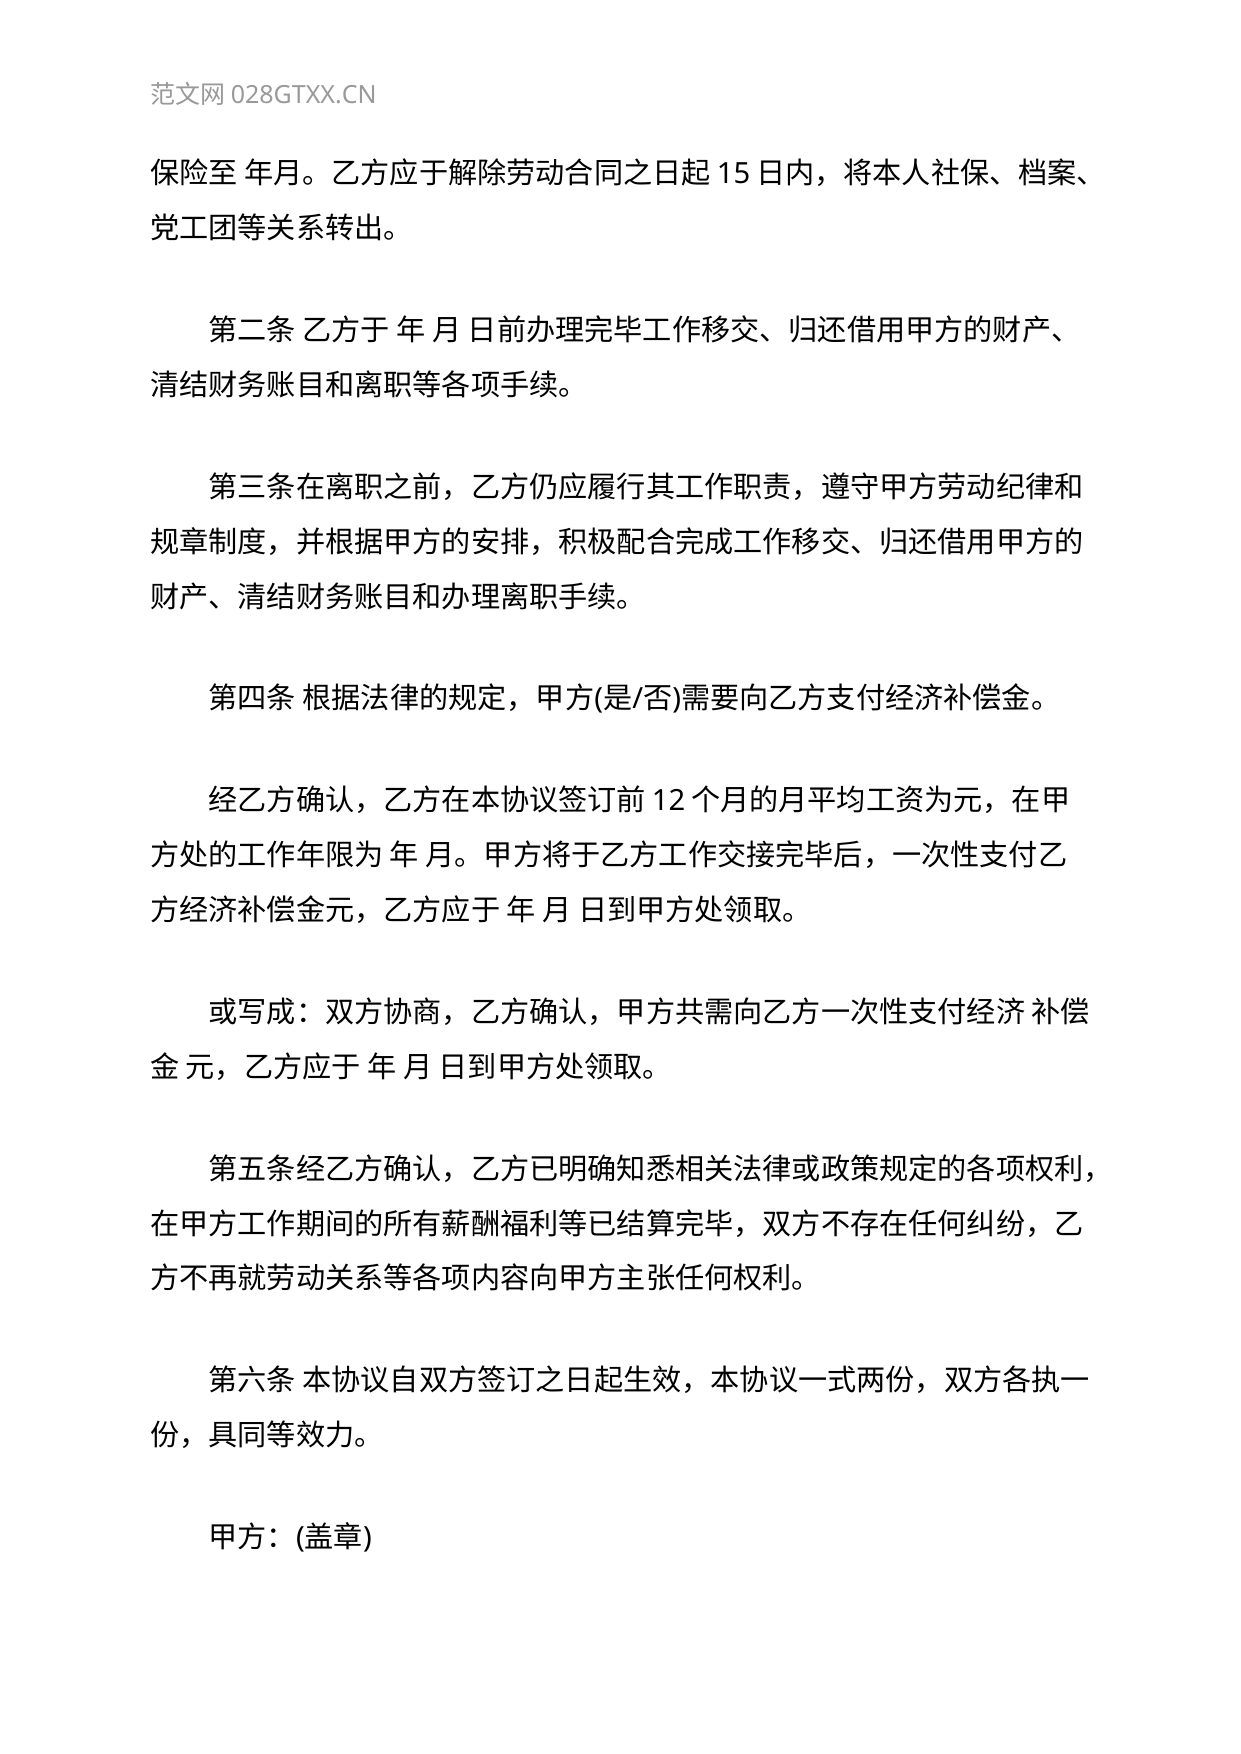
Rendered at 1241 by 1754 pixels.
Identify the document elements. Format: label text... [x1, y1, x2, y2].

text 经乙方确认，乙方在本协议签订前12个月的月平均工资为元，在甲方处的工作年限为 年 月。甲方将于乙方工作交接完毕后，一次性支付乙方经济补偿金元，乙方应于 年 月 日到甲方处领取。 [150, 777, 1090, 929]
text 或写成：双方协商，乙方确认，甲方共需向乙方一次性支付经济 补偿金 元，乙方应于 年 月 日到甲方处领取。 [150, 989, 1090, 1086]
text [150, 150, 1090, 247]
text 第四条 根据法律的规定，甲方(是/否)需要向乙方支付经济补偿金。 [150, 675, 1090, 717]
text 第三条在离职之前，乙方仍应履行其工作职责，遵守甲方劳动纪律和规章制度，并根据甲方的安排，积极配合完成工作移交、归还借用甲方的财产、清结财务账目和办理离职手续。 [150, 463, 1090, 616]
text 第六条 本协议自双方签订之日起生效，本协议一式两份，双方各执一份，具同等效力。 [150, 1357, 1090, 1454]
text 第五条经乙方确认，乙方已明确知悉相关法律或政策规定的各项权利，在甲方工作期间的所有薪酬福利等已结算完毕，双方不存在任何纠纷，乙方不再就劳动关系等各项内容向甲方主张任何权利。 [150, 1145, 1090, 1297]
text 第二条 乙方于 年 月 日前办理完毕工作移交、归还借用甲方的财产、清结财务账目和离职等各项手续。 [150, 307, 1090, 404]
text 甲方：(盖章) [150, 1513, 1090, 1556]
